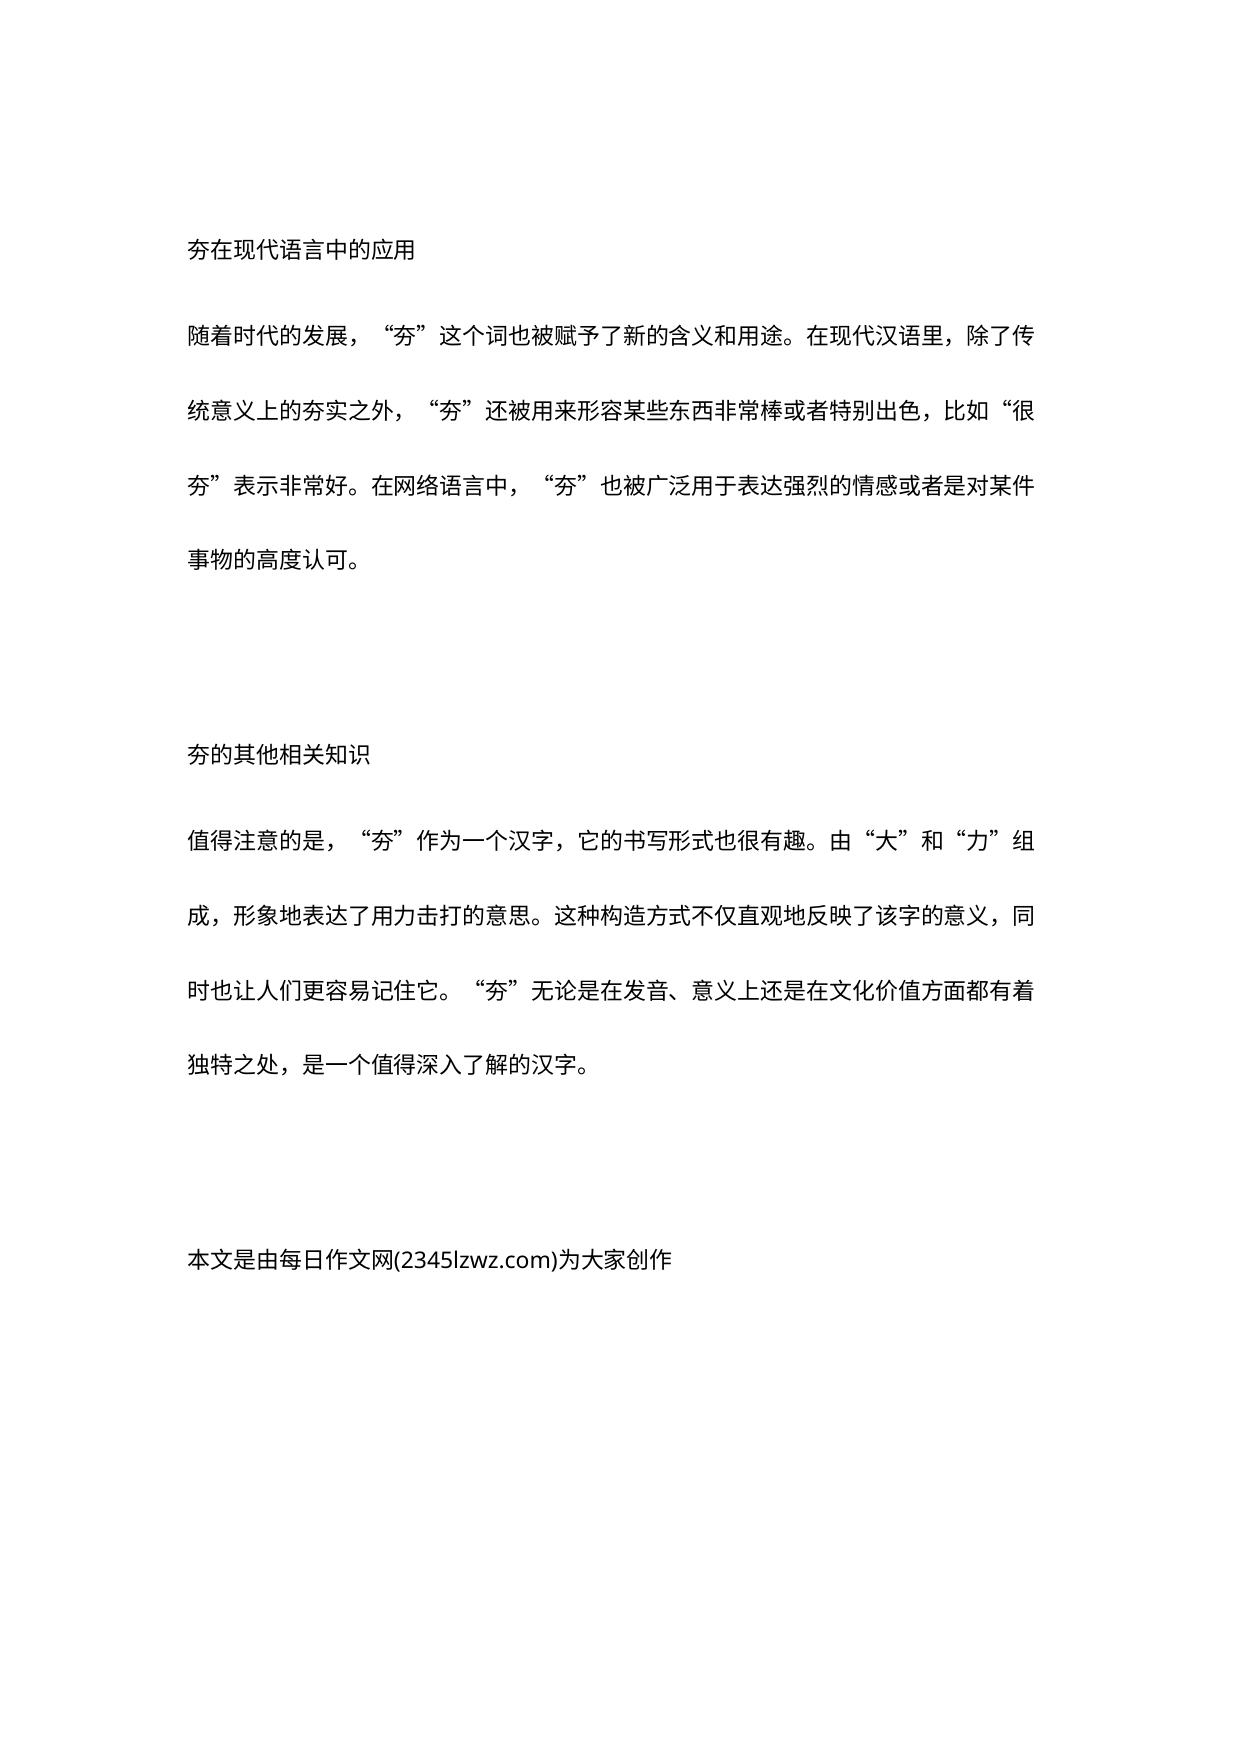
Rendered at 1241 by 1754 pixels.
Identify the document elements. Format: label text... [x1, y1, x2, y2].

text 随着时代的发展，“夯”这个词也被赋予了新的含义和用途。在现代汉语里，除了传统意义上的夯实之外，“夯”还被用来形容某些东西非常棒或者特别出色，比如“很夯”表示非常好。在网络语言中，“夯”也被广泛用于表达强烈的情感或者是对某件事物的高度认可。 [187, 302, 1053, 591]
text 夯在现代语言中的应用 [187, 216, 1053, 281]
text 夯的其他相关知识 [187, 721, 1053, 786]
text 本文是由每日作文网(2345lzwz.com)为大家创作 [187, 1226, 1053, 1291]
text 值得注意的是，“夯”作为一个汉字，它的书写形式也很有趣。由“大”和“力”组成，形象地表达了用力击打的意思。这种构造方式不仅直观地反映了该字的意义，同时也让人们更容易记住它。“夯”无论是在发音、意义上还是在文化价值方面都有着独特之处，是一个值得深入了解的汉字。 [187, 807, 1053, 1096]
